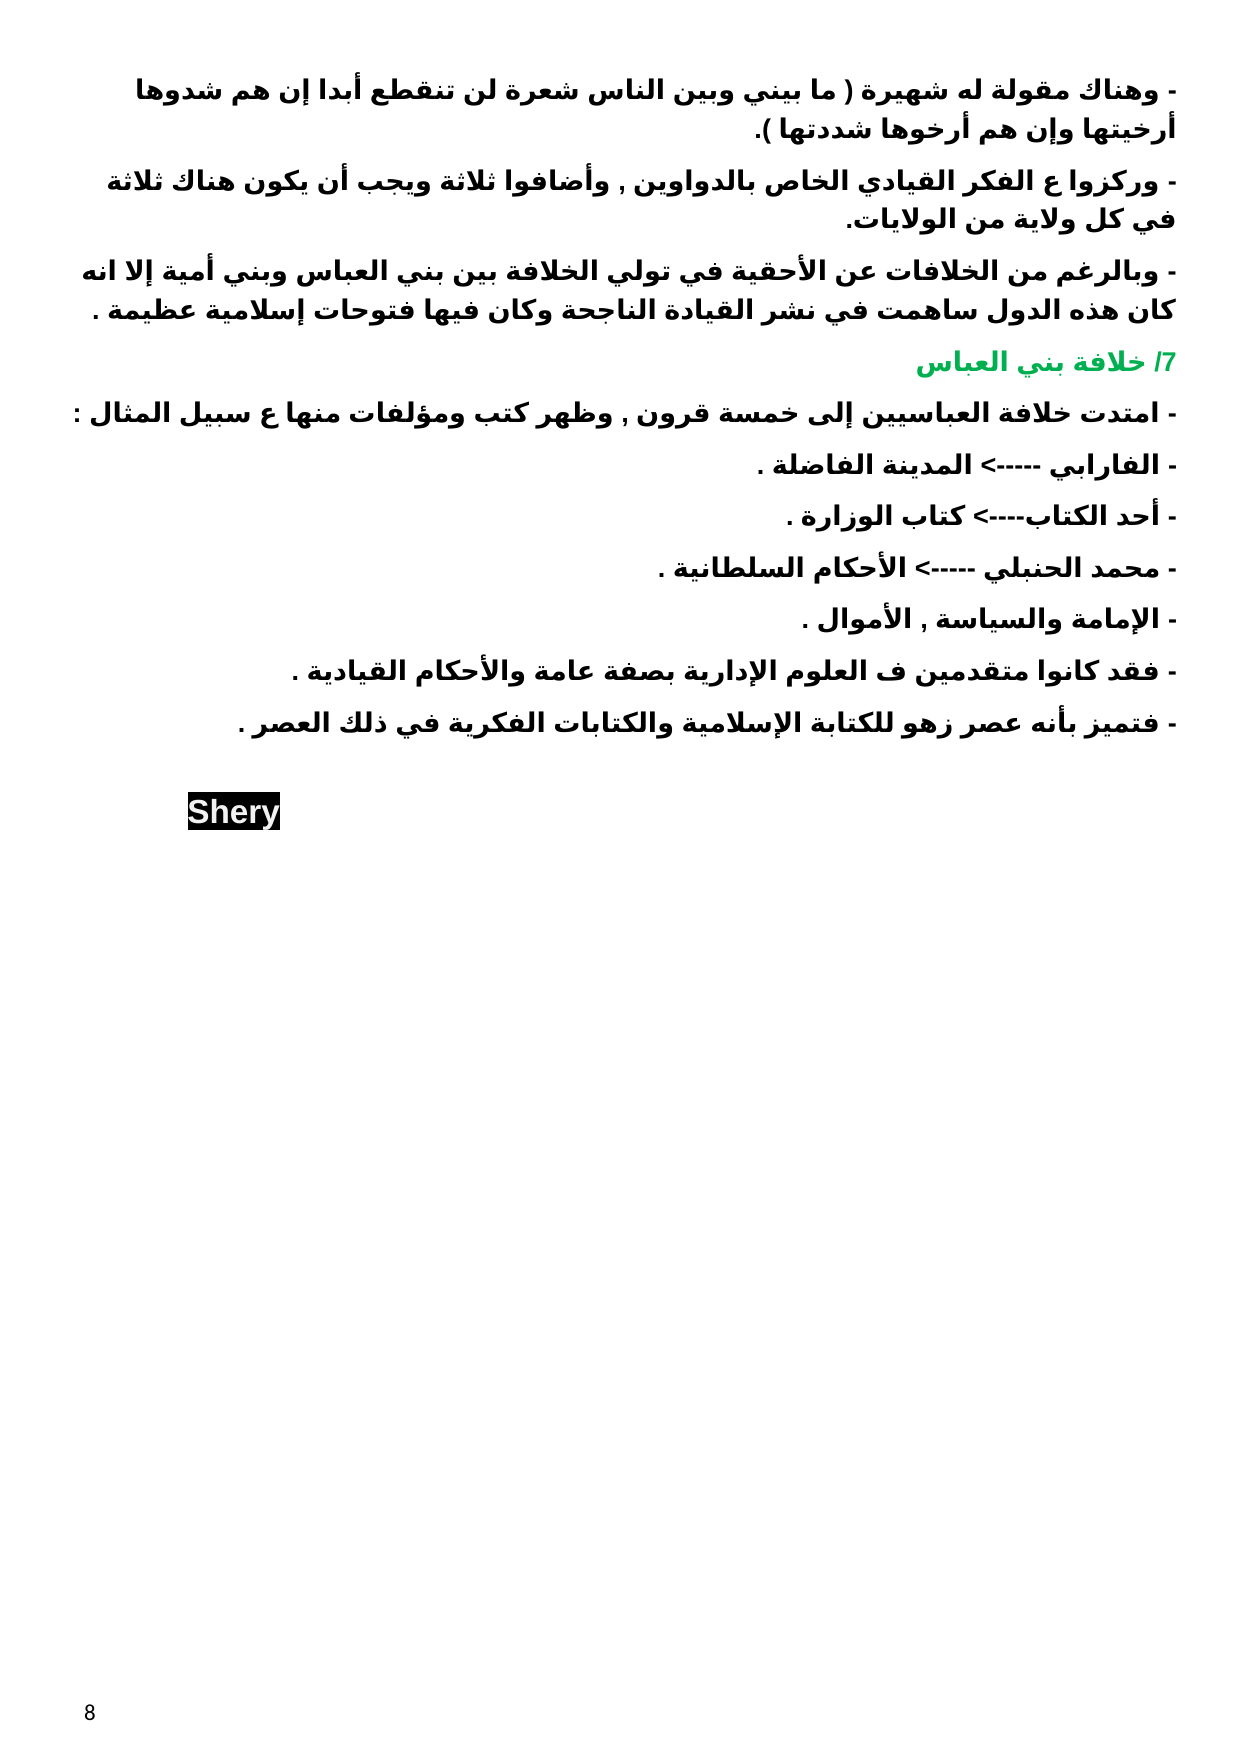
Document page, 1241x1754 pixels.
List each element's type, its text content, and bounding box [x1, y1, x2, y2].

text - محمد الحنبلي -----> الأحكام السلطانية . [69, 552, 1177, 583]
text - وهناك مقولة له شهيرة ( ما بيني وبين الناس شعرة لن تنقطع أبدا إن هم شدوها أرخيتها وإن هم أرخوها شددتها ). [69, 74, 1177, 144]
text - أحد الكتاب----> كتاب الوزارة . [69, 500, 1177, 532]
text - فتميز بأنه عصر زهو للكتابة الإسلامية والكتابات الفكرية في ذلك العصر . [69, 707, 1177, 738]
text 7/ خلافة بني العباس [69, 346, 1177, 377]
text - امتدت خلافة العباسيين إلى خمسة قرون , وظهر كتب ومؤلفات منها ع سبيل المثال : [69, 397, 1177, 428]
text - الإمامة والسياسة , الأموال . [69, 603, 1177, 635]
text - وركزوا ع الفكر القيادي الخاص بالدواوين , وأضافوا ثلاثة ويجب أن يكون هناك ثلاثة في كل ولاية من الولايات. [69, 164, 1177, 235]
text - وبالرغم من الخلافات عن الأحقية في تولي الخلافة بين بني العباس وبني أمية إلا انه كان هذه الدول ساهمت في نشر القيادة الناجحة وكان فيها فتوحات إسلامية عظيمة . [69, 255, 1177, 325]
text - فقد كانوا متقدمين ف العلوم الإدارية بصفة عامة والأحكام القيادية . [69, 655, 1177, 686]
text - الفارابي -----> المدينة الفاضلة . [69, 449, 1177, 480]
text Shery [187, 758, 1053, 830]
